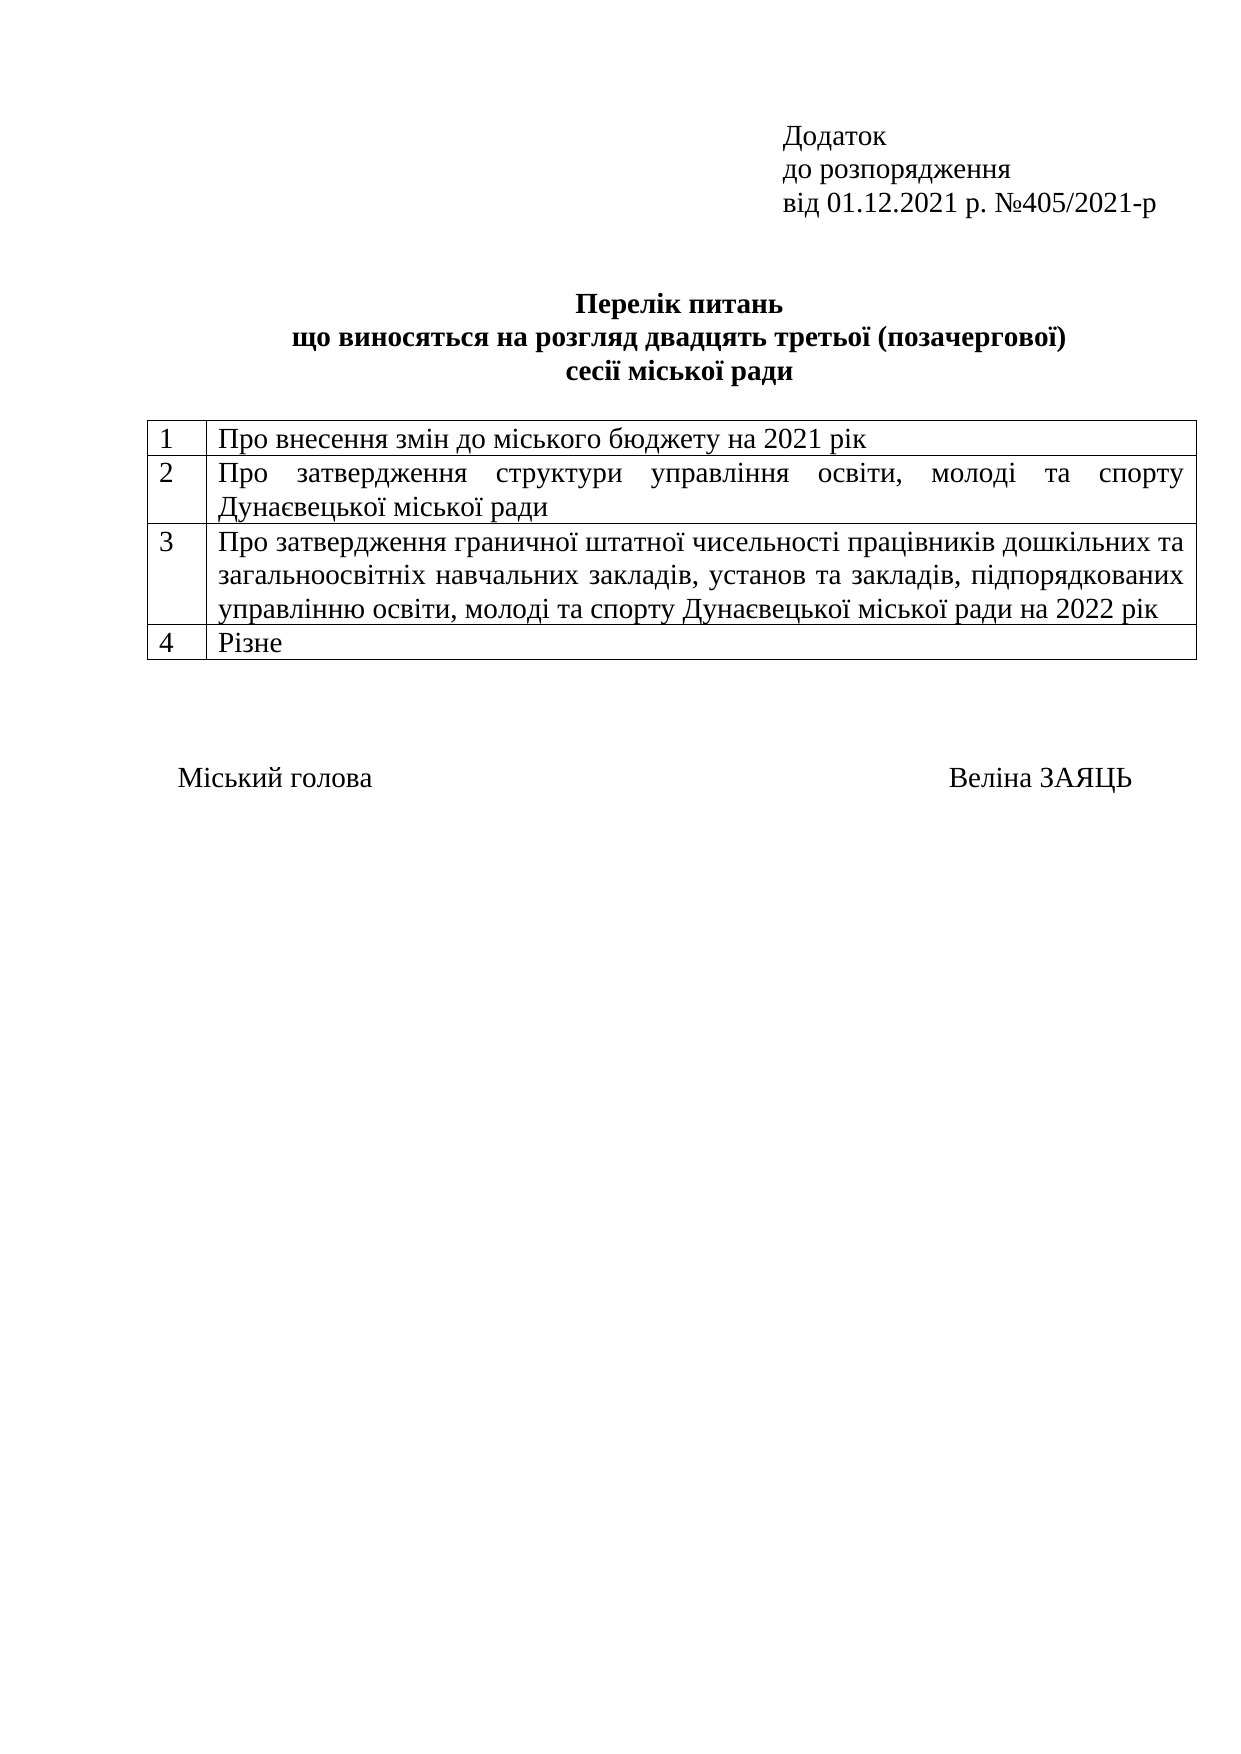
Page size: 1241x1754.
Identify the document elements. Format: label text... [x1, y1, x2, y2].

table_cell 2 [148, 456, 206, 523]
text від 01.12.2021 р. №405/2021-р [783, 185, 1181, 219]
table_cell Різне [207, 625, 1196, 659]
table_header Про внесення змін до міського бюджету на 2021 рік [207, 421, 1196, 454]
text Перелік питань [177, 286, 1181, 319]
text Міський голова Веліна ЗАЯЦЬ [177, 761, 1181, 794]
text Додаток [783, 118, 1181, 152]
text сесії міської ради [177, 353, 1181, 386]
table_cell Про затвердження граничної штатної чисельності працівників дошкільних та загальноосвітніх навчальних закладів, установ та закладів, підпорядкованих управлінню освіти, молоді та спорту Дунаєвецької міської ради на 2022 рік [207, 524, 1196, 624]
table_cell 4 [148, 625, 206, 659]
table_cell 3 [148, 524, 206, 624]
text що виносяться на розгляд двадцять третьої (позачергової) [177, 319, 1181, 353]
text до розпорядження [783, 152, 1181, 185]
table_header 1 [148, 421, 206, 454]
table_cell Про затвердження структури управління освіти, молоді та спорту Дунаєвецької міської ради [207, 456, 1196, 523]
